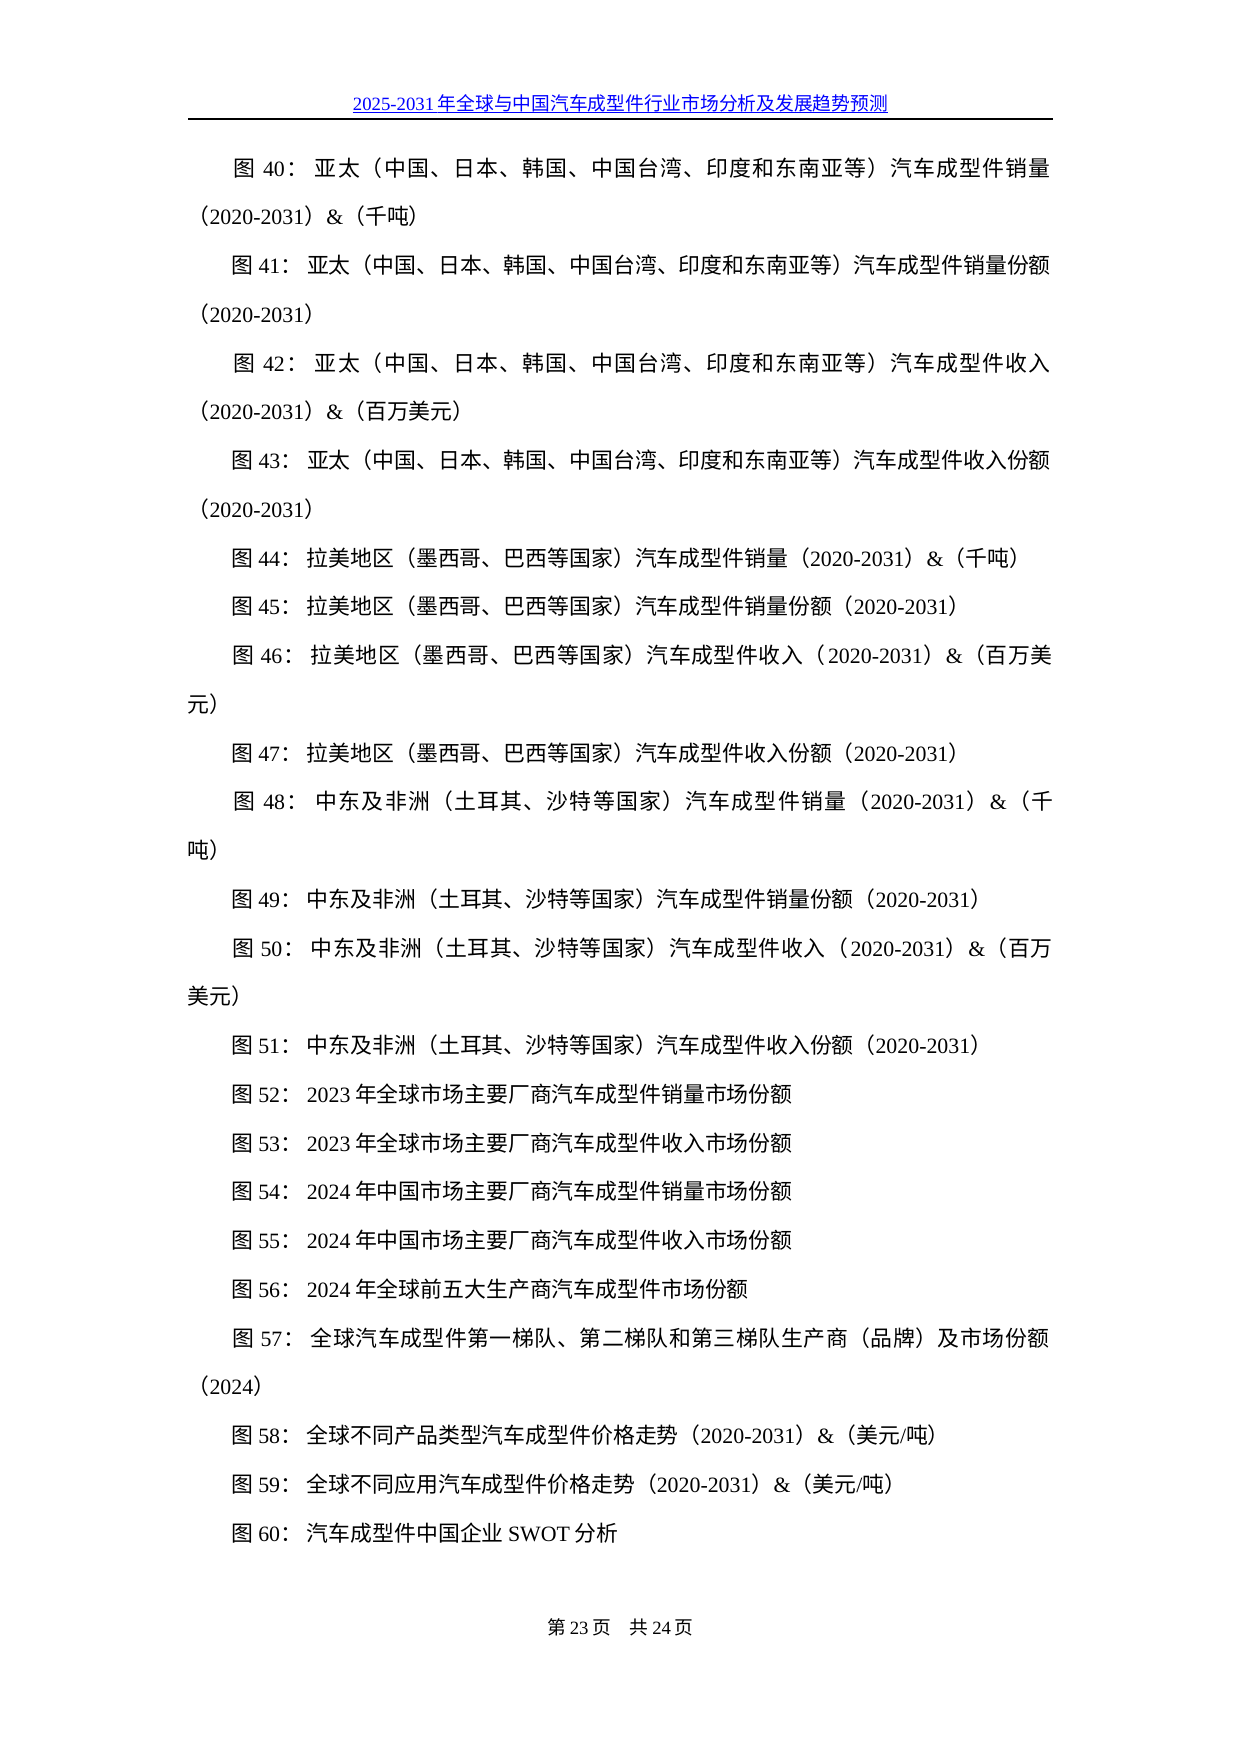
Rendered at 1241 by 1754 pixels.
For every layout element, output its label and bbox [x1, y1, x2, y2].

text [187, 150, 1053, 1548]
